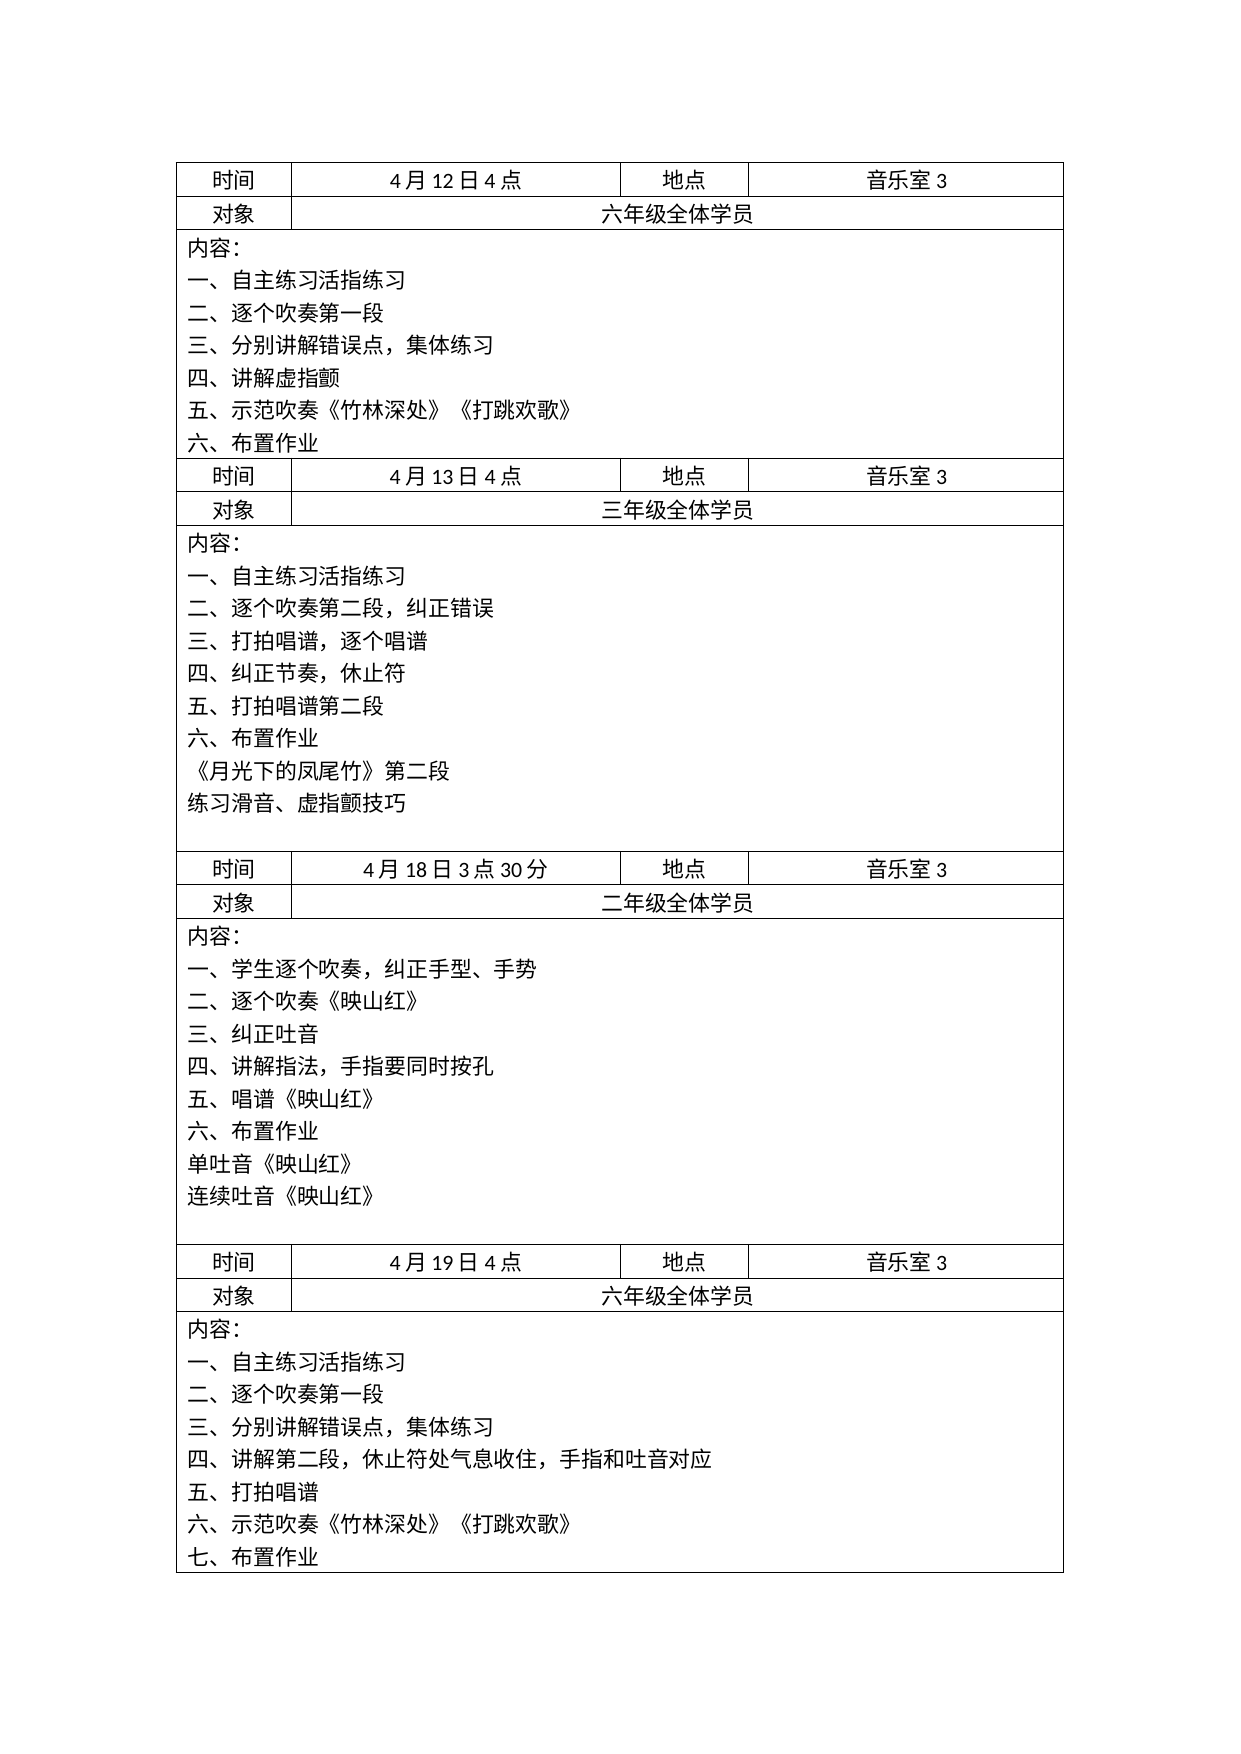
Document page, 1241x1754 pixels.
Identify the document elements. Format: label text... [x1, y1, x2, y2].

table_cell 对象 [177, 885, 291, 918]
table_cell 4月13日 4点 [292, 459, 620, 491]
table_cell 地点 [621, 459, 748, 491]
table_cell 音乐室3 [749, 1245, 1063, 1277]
table_cell 音乐室3 [749, 163, 1063, 196]
table_cell 内容： 一、自主练习活指练习 二、逐个吹奏第一段 三、分别讲解错误点，集体练习 四、讲解虚指颤 五、示范吹奏《竹林深处》《打跳欢歌》 六、布置作业 [177, 230, 1063, 458]
table_cell 4月18日 3点30分 [292, 852, 620, 884]
table_cell 内容： 一、学生逐个吹奏，纠正手型、手势 二、逐个吹奏《映山红》 三、纠正吐音 四、讲解指法，手指要同时按孔 五、唱谱《映山红》 六、布置作业 单吐音《映山红》 连续吐音《映山红》 [177, 919, 1063, 1244]
table_cell 三年级全体学员 [292, 492, 1063, 525]
table_cell 时间 [177, 852, 291, 884]
table_cell 音乐室3 [749, 852, 1063, 884]
table_cell 4月19日 4点 [292, 1245, 620, 1277]
table_cell 地点 [621, 852, 748, 884]
table_cell 时间 [177, 163, 291, 196]
table_cell 音乐室3 [749, 459, 1063, 491]
table_cell 地点 [621, 163, 748, 196]
table_cell 对象 [177, 1279, 291, 1311]
table_cell 对象 [177, 197, 291, 229]
table_cell 六年级全体学员 [292, 197, 1063, 229]
table_cell 二年级全体学员 [292, 885, 1063, 918]
table_cell 六年级全体学员 [292, 1279, 1063, 1311]
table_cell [177, 1312, 1063, 1572]
table_cell 时间 [177, 1245, 291, 1277]
table_cell 4月12日4点 [292, 163, 620, 196]
table_cell 时间 [177, 459, 291, 491]
table_cell 地点 [621, 1245, 748, 1277]
table_cell 对象 [177, 492, 291, 525]
table_cell 内容： 一、自主练习活指练习 二、逐个吹奏第二段，纠正错误 三、打拍唱谱，逐个唱谱 四、纠正节奏，休止符 五、打拍唱谱第二段 六、布置作业 《月光下的凤尾竹》第二段 练习滑音、虚指颤技巧 [177, 526, 1063, 851]
